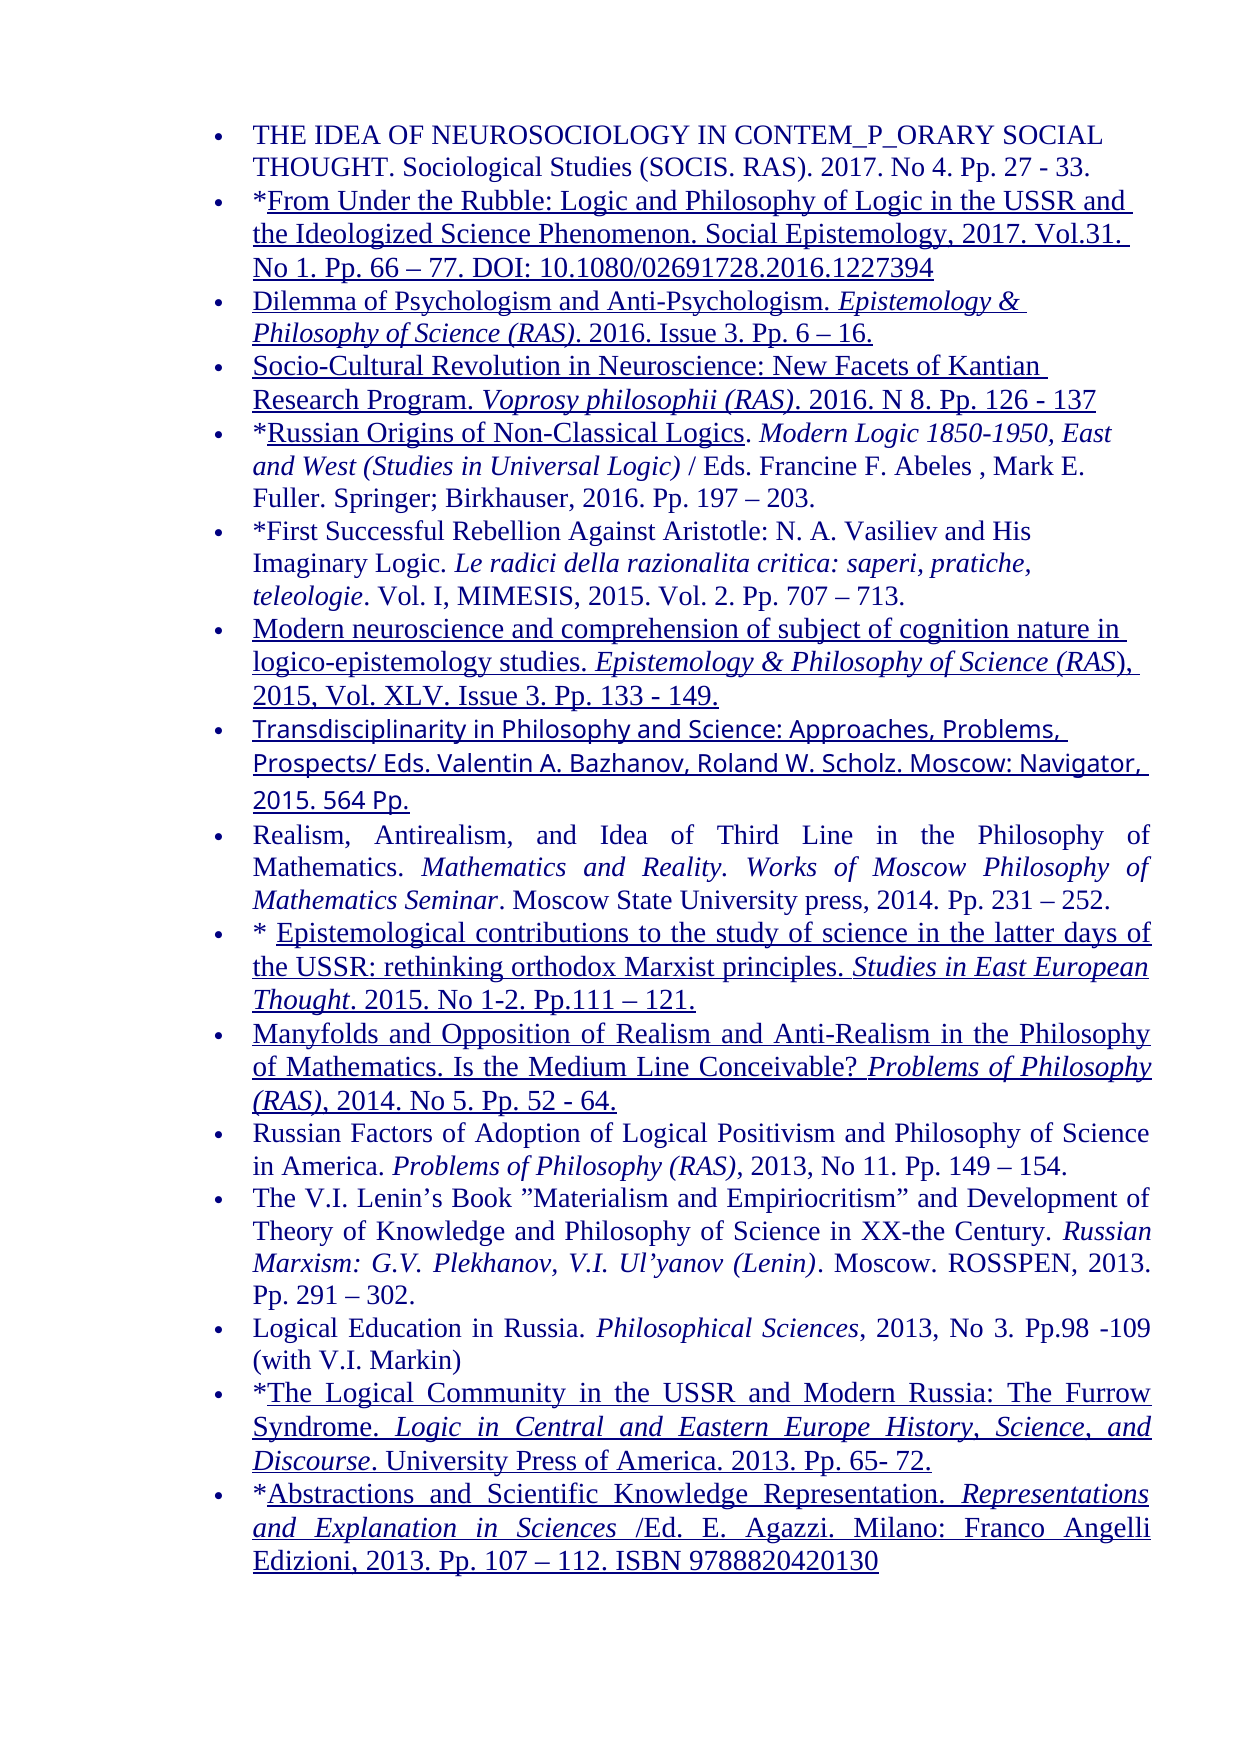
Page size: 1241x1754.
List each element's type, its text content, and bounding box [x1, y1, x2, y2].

list * Epistemological contributions to the study of science in the latter days of the USSR: rethinking orthodox Marxist principles. Studies in East European Thought. 2015. No 1-2. Pp.111 – 121. [215, 915, 1152, 1016]
list *From Under the Rubble: Logic and Philosophy of Logic in the USSR and the Ideologized Science Phenomenon. Social Epistemology, 2017. Vol.31. No 1. Pp. 66 – 77. DOI: 10.1080/02691728.2016.1227394 [215, 183, 1152, 283]
list Realism, Antirealism, and Idea of Third Line in the Philosophy of Mathematics. Mathematics and Reality. Works of Moscow Philosophy of Mathematics Seminar. Moscow State University press, 2014. Pp. 231 – 252. [215, 818, 1152, 915]
list *Abstractions and Scientific Knowledge Representation. Representations and Explanation in Sciences /Ed. E. Agazzi. Milano: Franco Angelli Edizioni, 2013. Pp. 107 – 112. ISBN 9788820420130 [215, 1476, 1152, 1577]
list THE IDEA OF NEUROSOCIOLOGY IN CONTEM_Р_ORARY SOCIAL THOUGHT. Sociological Studies (SOCIS. RAS). 2017. No 4. Pp. 27 - 33. [215, 118, 1152, 183]
list *Russian Origins of Non-Classical Logics. Modern Logic 1850-1950, East and West (Studies in Universal Logic) / Eds. Francine F. Abeles , Mark E. Fuller. Springer; Birkhauser, 2016. Pp. 197 – 203. [215, 415, 1152, 514]
list *First Successful Rebellion Against Aristotle: N. A. Vasiliev and His Imaginary Logic. Le radici della razionalita critica: saperi, pratiche, teleologie. Vol. I, MIMESIS, 2015. Vol. 2. Pp. 707 – 713. [215, 514, 1152, 611]
list *The Logical Community in the USSR and Modern Russia: The Furrow Syndrome. Logic in Central and Eastern Europe History, Science, and Discourse. University Press of America. 2013. Pp. 65- 72. [215, 1376, 1152, 1476]
list The V.I. Lenin’s Book ”Materialism and Empiriocritism” and Development of Theory of Knowledge and Philosophy of Science in XX-the Century. Russian Marxism: G.V. Plekhanov, V.I. Ul’yanov (Lenin). Moscow. ROSSPEN, 2013. Pp. 291 – 302. [215, 1181, 1152, 1311]
list Dilemma of Psychologism and Anti-Psychologism. Epistemology & Philosophy of Science (RAS). 2016. Issue 3. Pp. 6 – 16. [215, 283, 1152, 348]
list Modern neuroscience and comprehension of subject of cognition nature in logico-epistemology studies. Epistemology & Philosophy of Science (RAS), 2015, Vol. XLV. Issue 3. Pp. 133 - 149. [215, 611, 1152, 712]
list Logical Education in Russia. Philosophical Sciences, 2013, No 3. Pp.98 -109 (with V.I. Markin) [215, 1311, 1152, 1376]
list Russian Factors of Adoption of Logical Positivism and Philosophy of Science in America. Problems of Philosophy (RAS), 2013, No 11. Pp. 149 – 154. [215, 1116, 1152, 1181]
list Socio-Cultural Revolution in Neuroscience: New Facets of Kantian Research Program. Voprosy philosophii (RAS). 2016. N 8. Pp. 126 - 137 [215, 348, 1152, 415]
list Transdisciplinarity in Philosophy and Science: Approaches, Problems, Prospects/ Eds. Valentin A. Bazhanov, Roland W. Scholz. Moscow: Navigator, 2015. 564 Pp. [215, 712, 1152, 818]
list Manyfolds and Opposition of Realism and Anti-Realism in the Philosophy of Mathematics. Is the Medium Line Conceivable? Problems of Philosophy (RAS), 2014. No 5. Pp. 52 - 64. [215, 1016, 1152, 1116]
